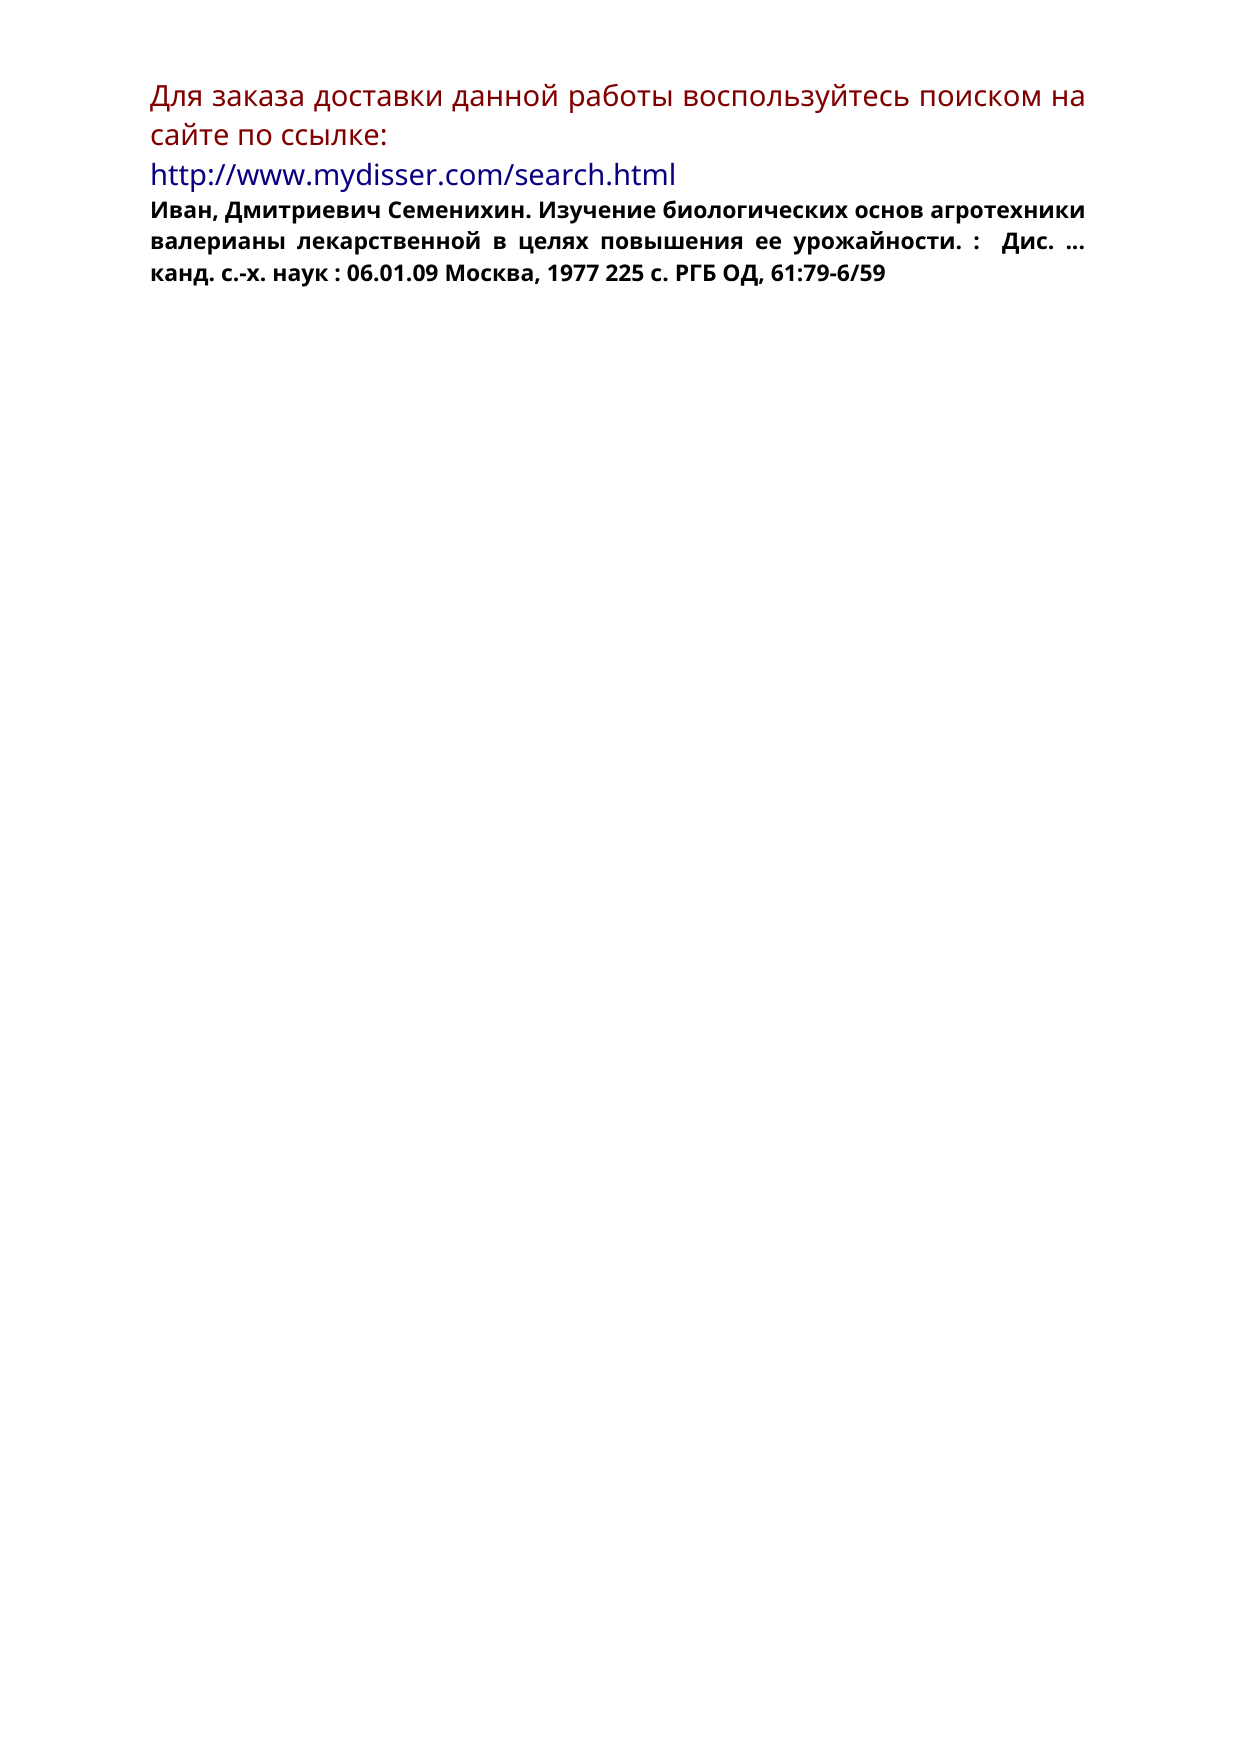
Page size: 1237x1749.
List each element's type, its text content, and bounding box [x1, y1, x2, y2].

text Иван, Дмитриевич Семенихин. Изучение биологических основ агротехники валерианы лекарственной в целях повышения ее урожайности. : Дис. ... канд. с.-х. наук : 06.01.09 Москва, 1977 225 с. РГБ ОД, 61:79-6/59 [150, 194, 1086, 288]
